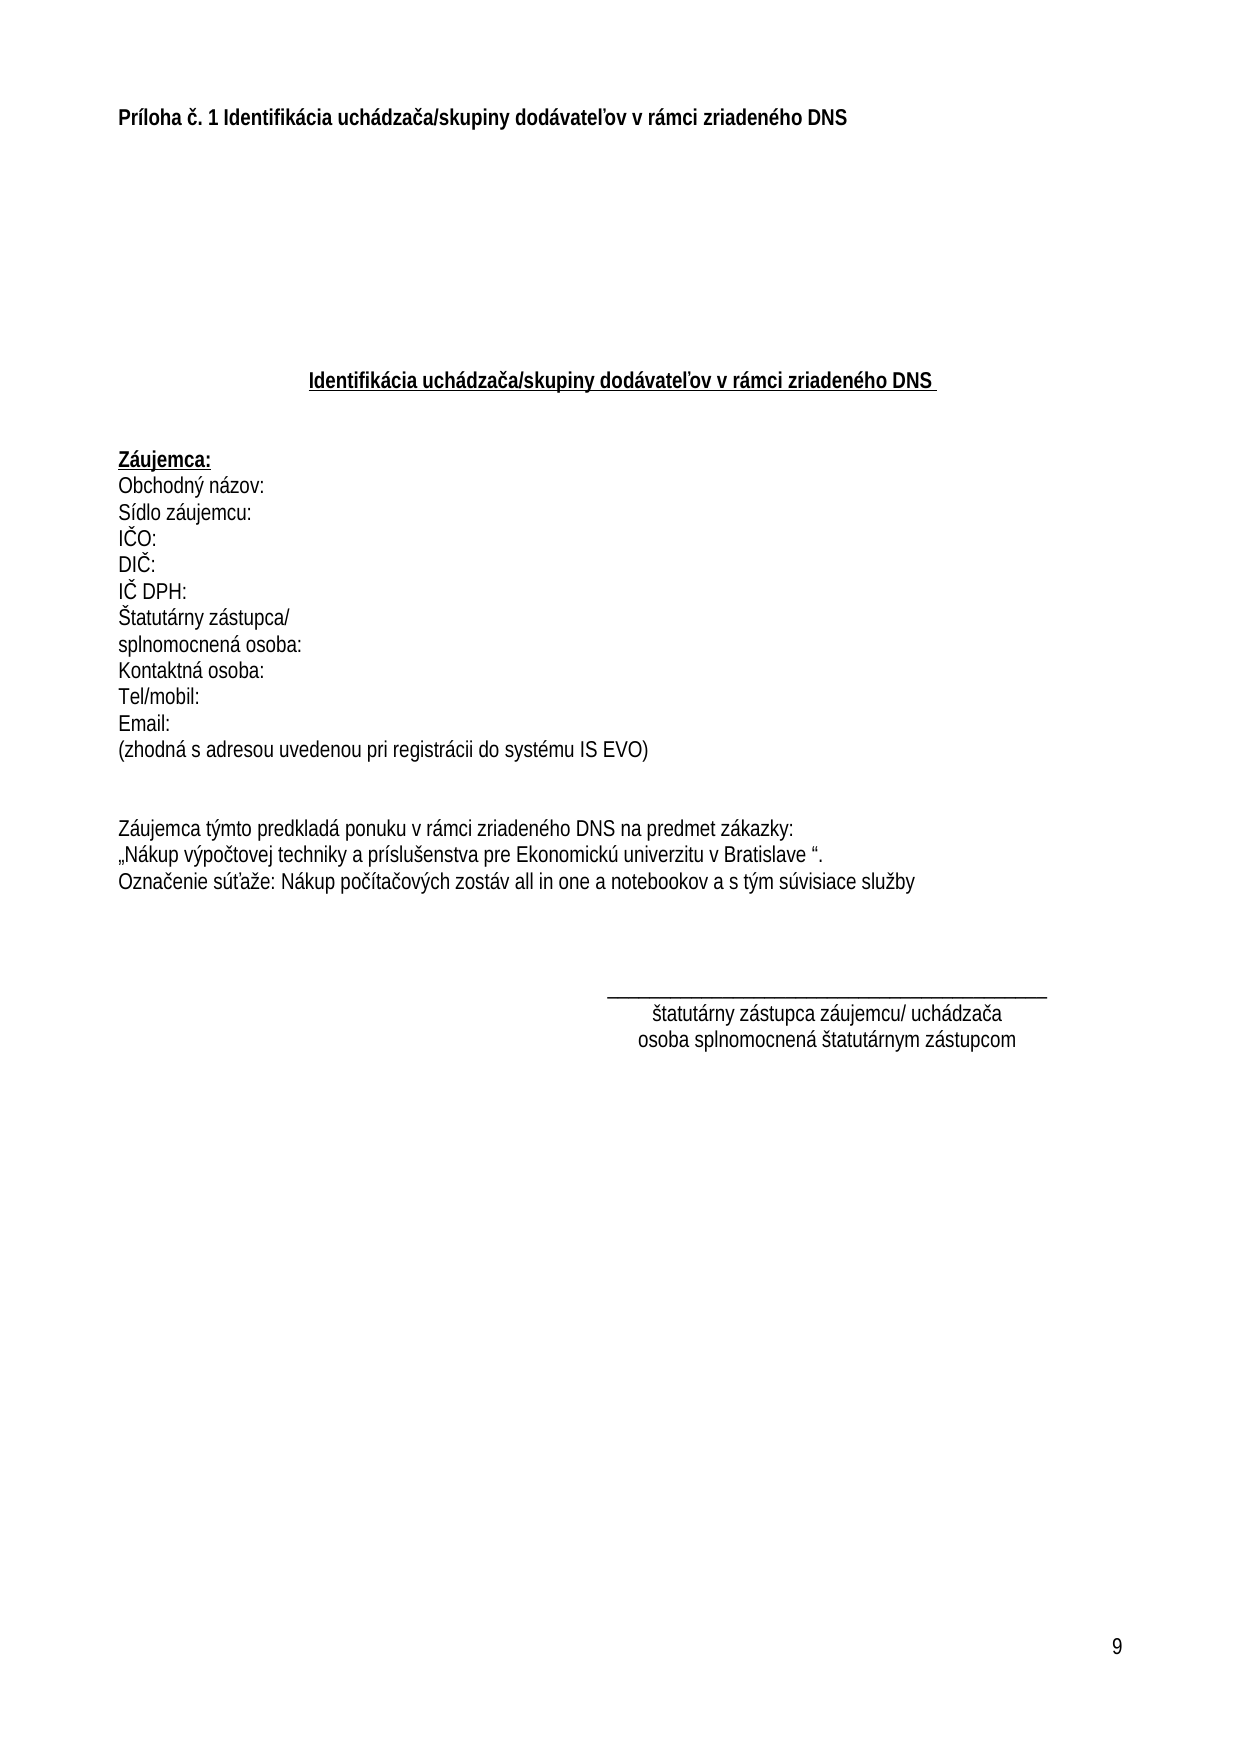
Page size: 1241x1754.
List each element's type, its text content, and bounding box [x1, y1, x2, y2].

text Záujemca týmto predkladá ponuku v rámci zriadeného DNS na predmet zákazky: [118, 815, 1122, 841]
text Identifikácia uchádzača/skupiny dodávateľov v rámci zriadeného DNS [118, 367, 1122, 393]
text Email: [118, 709, 1122, 736]
text DIČ: [118, 551, 1122, 578]
text Označenie súťaže: Nákup počítačových zostáv all in one a notebookov a s tým súvisiace služby [118, 868, 1122, 894]
text Obchodný názov: [118, 472, 1122, 499]
text „“. [118, 841, 1122, 868]
text osoba splnomocnená štatutárnym zástupcom [118, 1026, 1122, 1052]
text štatutárny zástupca záujemcu/ uchádzača [118, 999, 1122, 1026]
text Tel/mobil: [118, 683, 1122, 709]
text Záujemca: [118, 446, 1122, 472]
text IČO: [118, 525, 1122, 551]
text Sídlo záujemcu: [118, 499, 1122, 525]
text Štatutárny zástupca/ [118, 604, 1122, 631]
text Príloha č. 1 Identifikácia uchádzača/skupiny dodávateľov v rámci zriadeného DNS [118, 103, 1122, 130]
text splnomocnená osoba: [118, 631, 1122, 657]
text IČ DPH: [118, 578, 1122, 604]
text Kontaktná osoba: [118, 657, 1122, 683]
text (zhodná s adresou uvedenou pri registrácii do systému IS EVO) [118, 736, 1122, 762]
text __________________________________________ [118, 973, 1122, 999]
